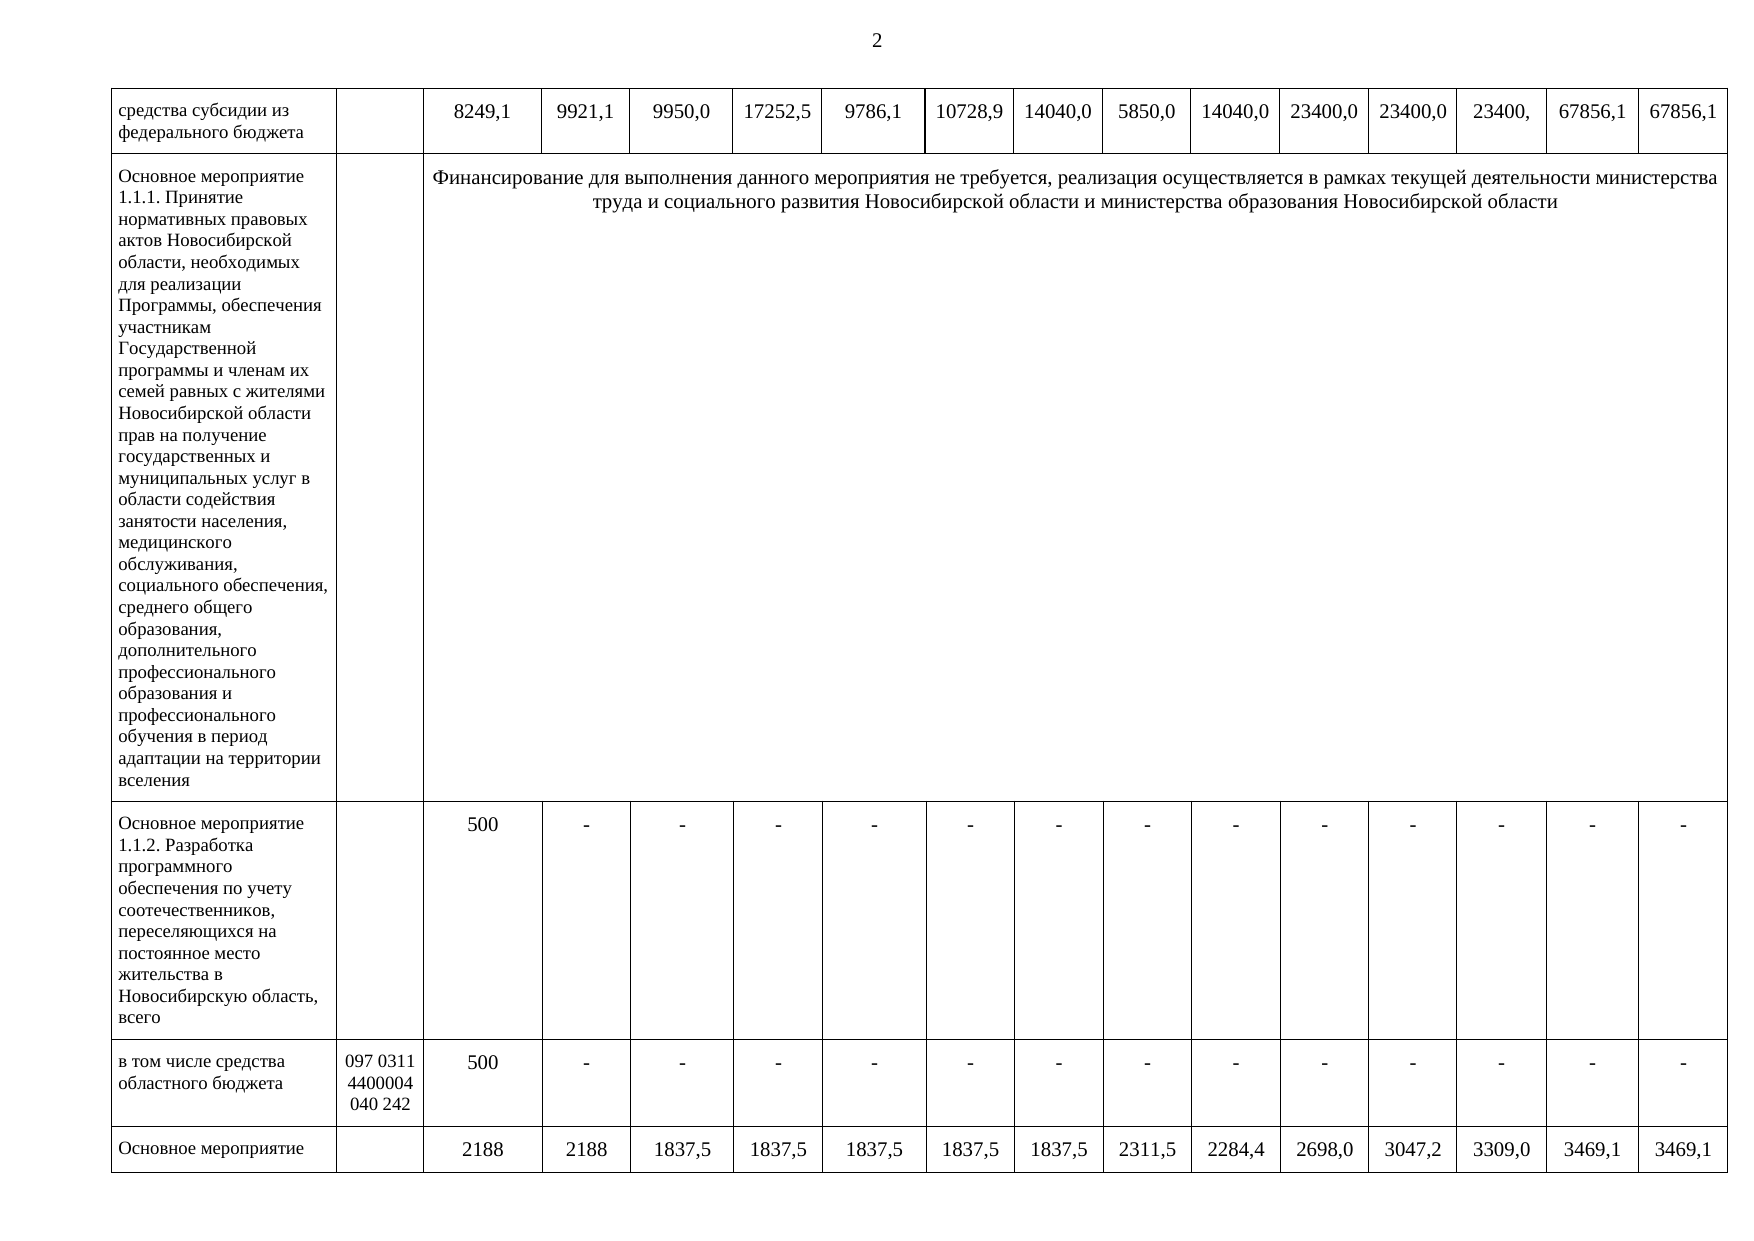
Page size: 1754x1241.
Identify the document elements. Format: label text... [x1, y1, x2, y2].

table_cell 9921,1 [542, 89, 629, 153]
table_cell [337, 89, 423, 153]
table_cell - [1369, 1040, 1456, 1126]
table_cell 1837,5 [927, 1127, 1014, 1172]
table_cell 3469,1 [1639, 1127, 1727, 1172]
table_cell 2284,4 [1192, 1127, 1280, 1172]
table_cell - [1639, 802, 1727, 1038]
table_cell 500 [424, 1040, 542, 1126]
table_cell 2698,0 [1281, 1127, 1368, 1172]
table_cell - [1015, 1040, 1103, 1126]
table_cell - [1281, 802, 1368, 1038]
table_cell - [1369, 802, 1456, 1038]
table_cell - [1457, 802, 1546, 1038]
table_cell - [1192, 1040, 1280, 1126]
table_cell [337, 802, 423, 1038]
table_cell 8249,1 [424, 89, 541, 153]
table_cell [337, 154, 423, 801]
table_cell 67856,1 [1639, 89, 1727, 153]
table_cell - [1457, 1040, 1546, 1126]
table_cell - [823, 802, 926, 1038]
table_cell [112, 1127, 336, 1172]
table_cell Основное мероприятие 1.1.2. Разработка программного обеспечения по учету соотечественников, переселяющихся на постоянное место жительства в Новосибирскую область, всего [112, 802, 336, 1038]
table_cell 23400,0 [1280, 89, 1368, 153]
table_cell - [1639, 1040, 1727, 1126]
table_cell 17252,5 [733, 89, 821, 153]
table_cell - [1547, 1040, 1638, 1126]
table_cell 1837,5 [1015, 1127, 1103, 1172]
table_cell - [927, 802, 1014, 1038]
table_cell - [543, 1040, 630, 1126]
table_cell 1837,5 [823, 1127, 926, 1172]
table_cell 10728,9 [926, 89, 1013, 153]
table_cell 2311,5 [1104, 1127, 1191, 1172]
table_cell - [1104, 802, 1191, 1038]
table_cell 1837,5 [631, 1127, 733, 1172]
table_cell - [1547, 802, 1638, 1038]
table_cell 23400,0 [1369, 89, 1456, 153]
table_cell 67856,1 [1547, 89, 1638, 153]
table_cell 9950,0 [630, 89, 732, 153]
table_cell 500 [424, 802, 542, 1038]
table_cell 23400, [1457, 89, 1546, 153]
table_cell - [1192, 802, 1280, 1038]
table_cell 097 0311 4400004040 242 [337, 1040, 423, 1126]
table_cell - [543, 802, 630, 1038]
table_cell - [1281, 1040, 1368, 1126]
table_cell 2188 [543, 1127, 630, 1172]
table_cell 3469,1 [1547, 1127, 1638, 1172]
table_cell - [927, 1040, 1014, 1126]
table_cell - [631, 802, 733, 1038]
table_cell 9786,1 [822, 89, 924, 153]
table_cell 3309,0 [1457, 1127, 1546, 1172]
table_cell 2188 [424, 1127, 542, 1172]
table_cell - [1104, 1040, 1191, 1126]
table_cell 14040,0 [1014, 89, 1102, 153]
table_cell 1837,5 [734, 1127, 822, 1172]
table_cell средства субсидии из федерального бюджета [112, 89, 336, 153]
table_cell Основное мероприятие 1.1.1. Принятие нормативных правовых актов Новосибирской области, необходимых для реализации Программы, обеспечения участникам Государственной программы и членам их семей равных с жителями Новосибирской области прав на получение государственных и муниципальных услуг в области содействия занятости населения, медицинского обслуживания, социального обеспечения, среднего общего образования, дополнительного профессионального образования и профессионального обучения в период адаптации на территории вселения [112, 154, 336, 801]
table_cell - [1015, 802, 1103, 1038]
table_cell - [631, 1040, 733, 1126]
table_cell [337, 1127, 423, 1172]
table_cell 5850,0 [1103, 89, 1190, 153]
table_cell в том числе средства областного бюджета [112, 1040, 336, 1126]
table_cell Финансирование для выполнения данного мероприятия не требуется, реализация осуществляется в рамках текущей деятельности министерства труда и социального развития Новосибирской области и министерства образования Новосибирской области [424, 154, 1727, 801]
table_cell 3047,2 [1369, 1127, 1456, 1172]
table_cell - [734, 1040, 822, 1126]
table_cell 14040,0 [1191, 89, 1279, 153]
table_cell - [734, 802, 822, 1038]
table_cell - [823, 1040, 926, 1126]
